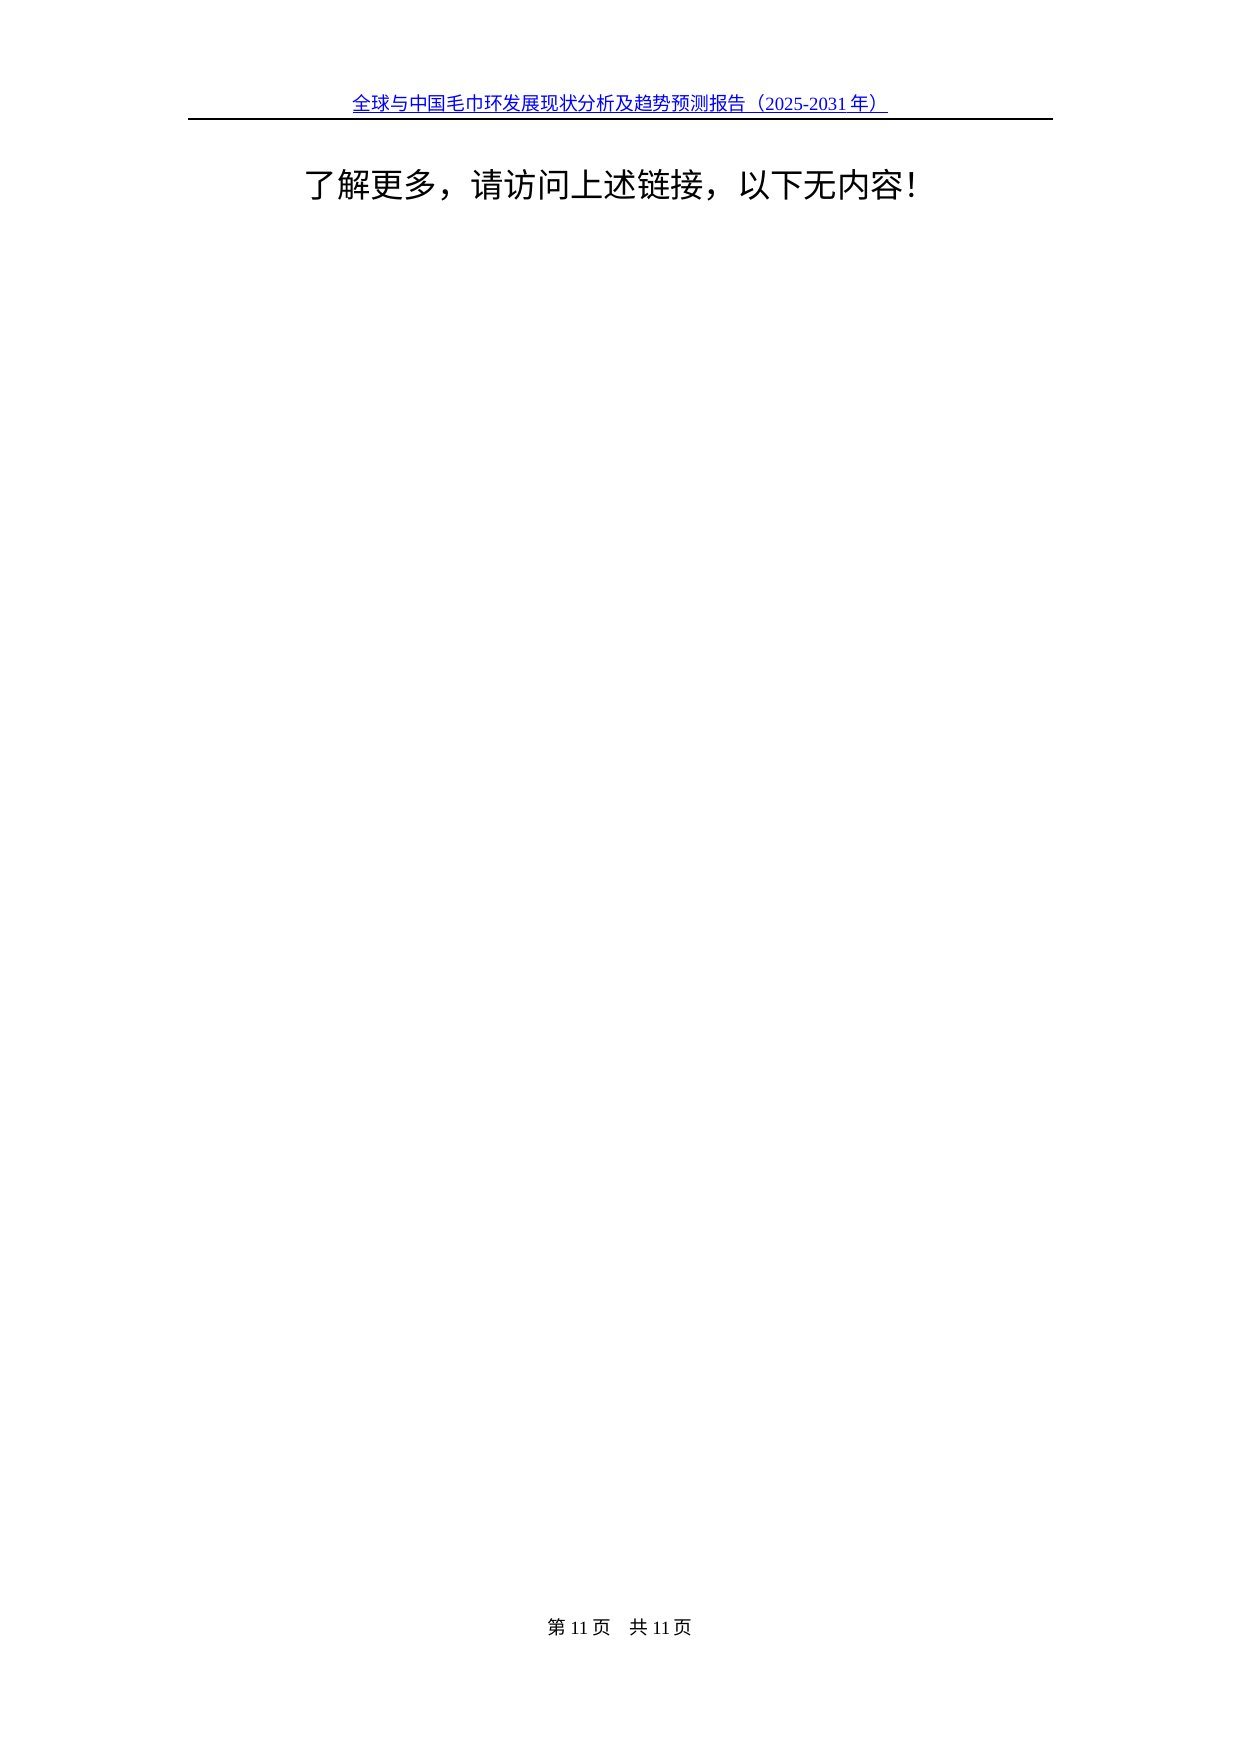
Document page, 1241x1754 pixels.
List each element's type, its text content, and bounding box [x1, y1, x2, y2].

title 了解更多，请访问上述链接，以下无内容！ [187, 150, 1053, 215]
